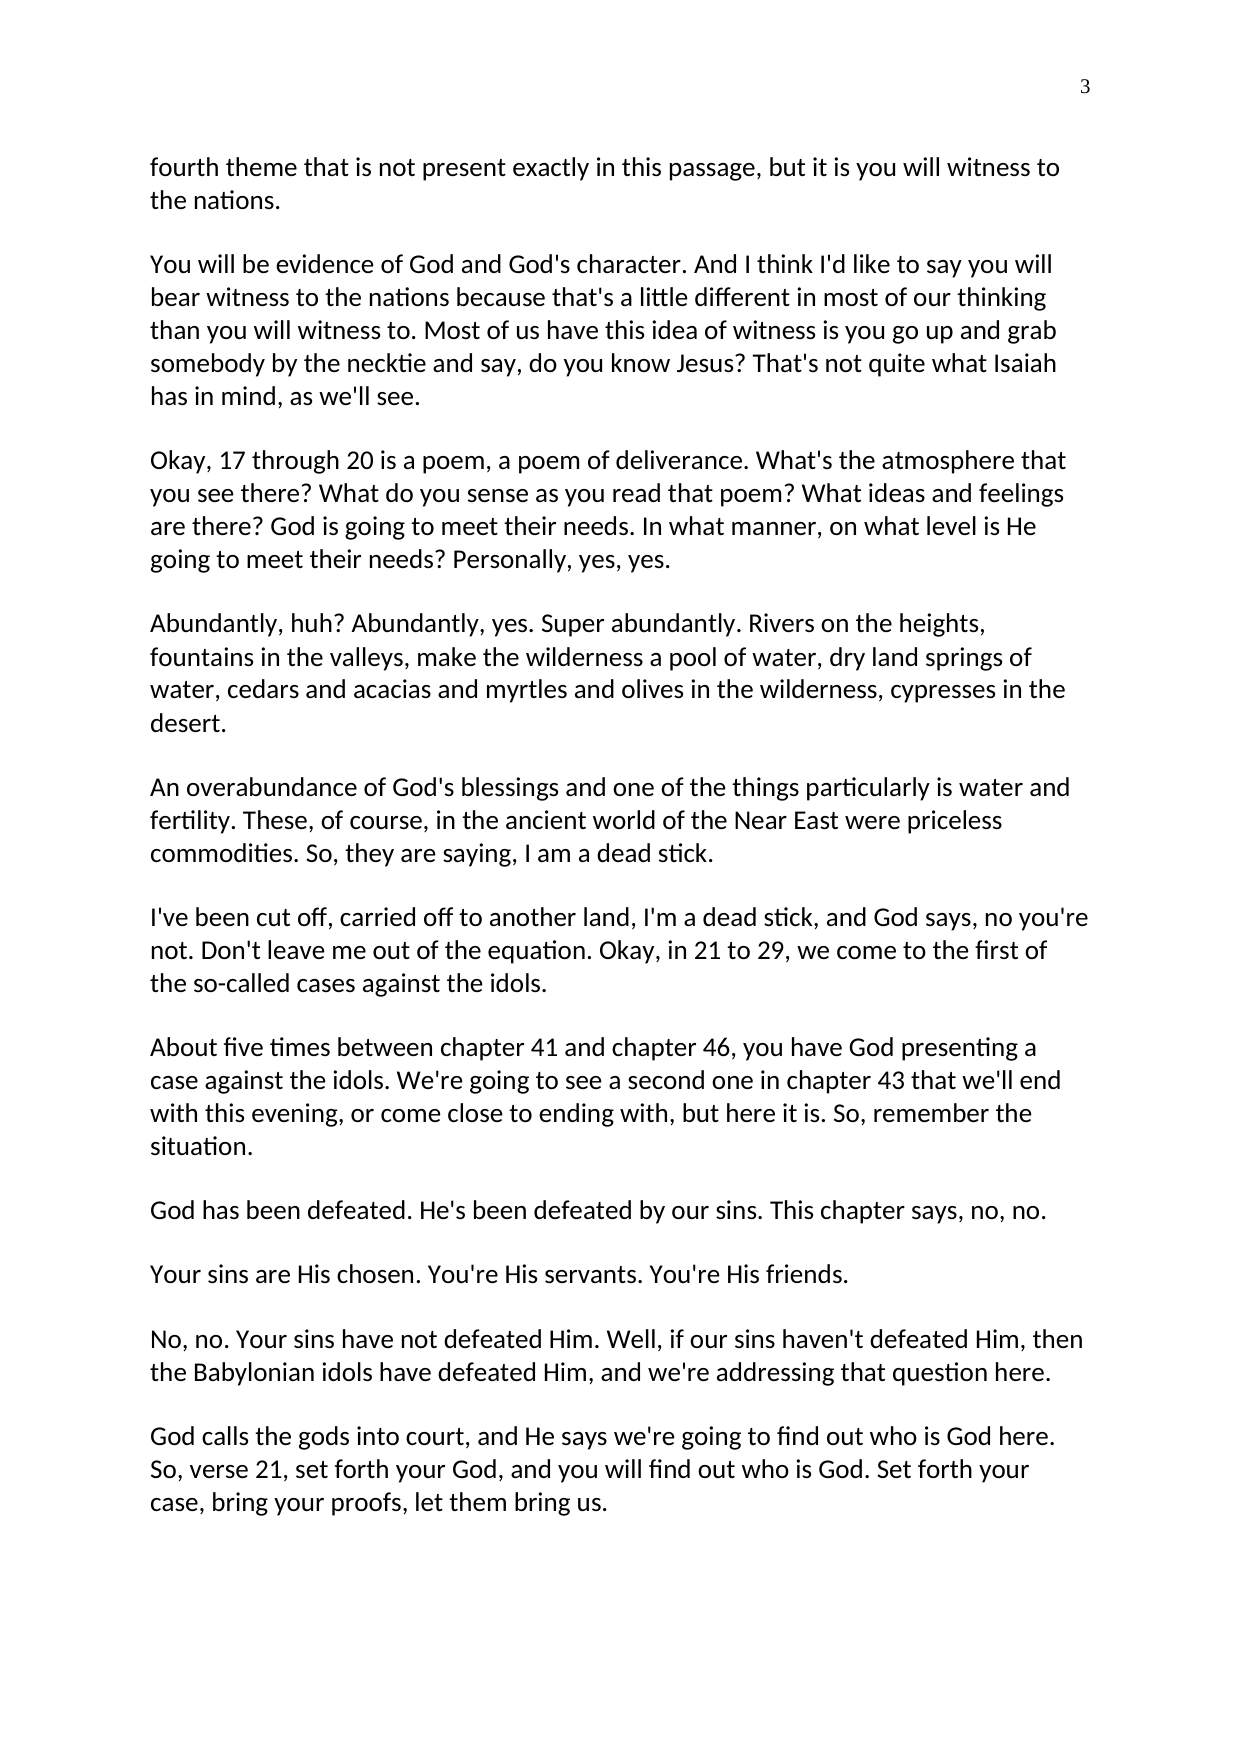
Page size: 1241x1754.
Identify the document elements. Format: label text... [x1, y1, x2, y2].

text God has been defeated. He's been defeated by our sins. This chapter says, no, no. [150, 1193, 1090, 1227]
text Abundantly, huh? Abundantly, yes. Super abundantly. Rivers on the heights, fountains in the valleys, make the wilderness a pool of water, dry land springs of water, cedars and acacias and myrtles and olives in the wilderness, cypresses in the desert. [150, 607, 1090, 739]
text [150, 150, 1090, 216]
text God calls the gods into court, and He says we're going to find out who is God here. So, verse 21, set forth your God, and you will find out who is God. Set forth your case, bring your proofs, let them bring us. [150, 1419, 1090, 1518]
text Your sins are His chosen. You're His servants. You're His friends. [150, 1258, 1090, 1291]
text I've been cut off, carried off to another land, I'm a dead stick, and God says, no you're not. Don't leave me out of the equation. Okay, in 21 to 29, we come to the first of the so-called cases against the idols. [150, 900, 1090, 999]
text Okay, 17 through 20 is a poem, a poem of deliverance. What's the atmosphere that you see there? What do you sense as you read that poem? What ideas and feelings are there? God is going to meet their needs. In what manner, on what level is He going to meet their needs? Personally, yes, yes. [150, 443, 1090, 576]
text About five times between chapter 41 and chapter 46, you have God presenting a case against the idols. We're going to see a second one in chapter 43 that we'll end with this evening, or come close to ending with, but here it is. So, remember the situation. [150, 1030, 1090, 1162]
text An overabundance of God's blessings and one of the things particularly is water and fertility. These, of course, in the ancient world of the Near East were priceless commodities. So, they are saying, I am a dead stick. [150, 770, 1090, 869]
text No, no. Your sins have not defeated Him. Well, if our sins haven't defeated Him, then the Babylonian idols have defeated Him, and we're addressing that question here. [150, 1322, 1090, 1388]
text You will be evidence of God and God's character. And I think I'd like to say you will bear witness to the nations because that's a little different in most of our thinking than you will witness to. Most of us have this idea of witness is you go up and grab somebody by the necktie and say, do you know Jesus? That's not quite what Isaiah has in mind, as we'll see. [150, 247, 1090, 412]
